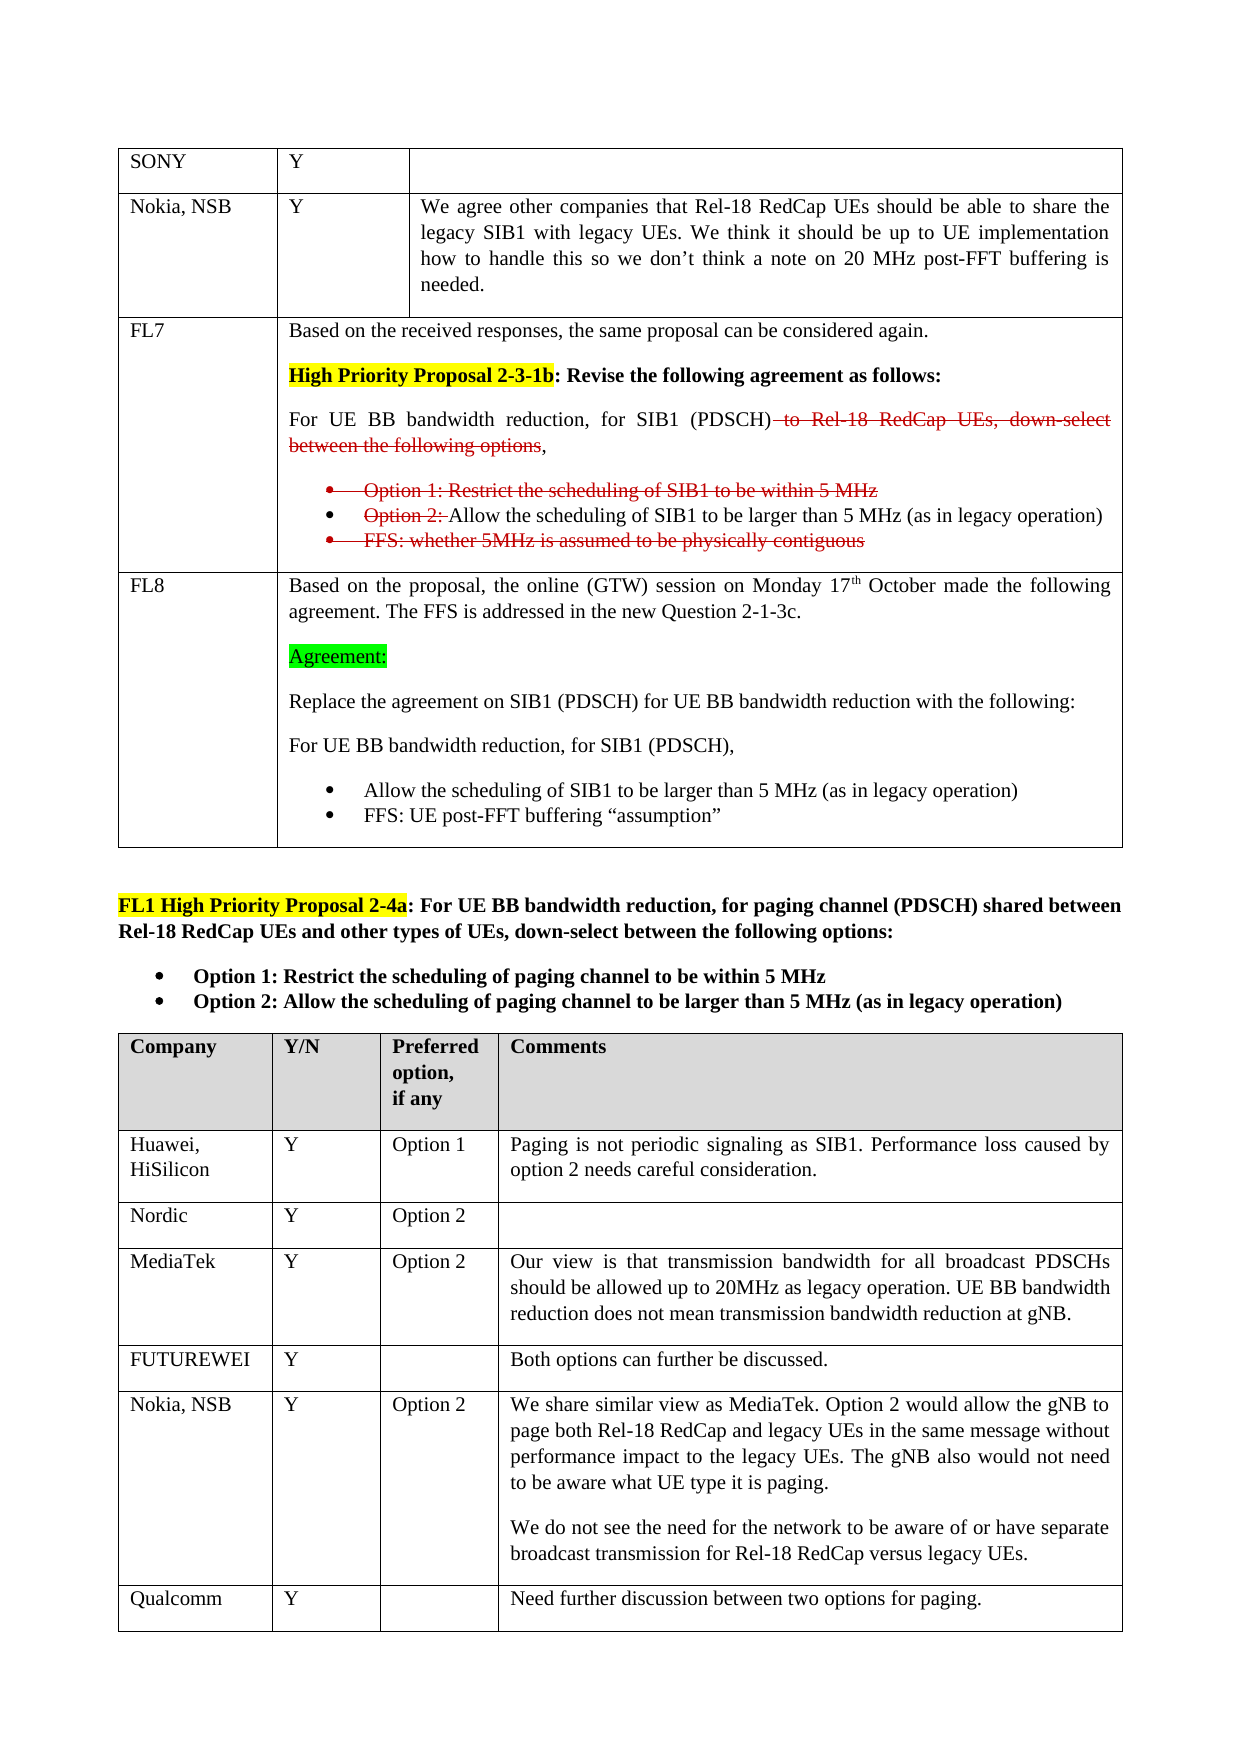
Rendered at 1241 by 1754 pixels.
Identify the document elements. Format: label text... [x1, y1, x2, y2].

table_cell Huawei, HiSilicon [119, 1131, 272, 1202]
list Option 2: Allow the scheduling of paging channel to be larger than 5 MHz (as in legacy operation) [156, 989, 1122, 1013]
table_cell [499, 1203, 1122, 1248]
table_header Company [119, 1034, 272, 1130]
table_cell Need further discussion between two options for paging. [499, 1586, 1122, 1631]
table_cell Qualcomm [119, 1586, 272, 1631]
table_cell [410, 149, 1122, 193]
table_cell Y [273, 1392, 380, 1585]
table_cell Y [278, 149, 409, 193]
table_cell [381, 1586, 498, 1631]
table_cell Option 2 [381, 1249, 498, 1345]
table_cell Option 2 [381, 1203, 498, 1248]
table_cell FL8 [119, 573, 277, 847]
table_cell We agree other companies that Rel-18 RedCap UEs should be able to share the legacy SIB1 with legacy UEs. We think it should be up to UE implementation how to handle this so we don’t think a note on 20 MHz post-FFT buffering is needed. [410, 194, 1122, 317]
table_cell Option 2 [381, 1392, 498, 1585]
table_cell Y [273, 1346, 380, 1391]
table_cell Nokia, NSB [119, 1392, 272, 1585]
table_cell [381, 1346, 498, 1391]
table_header Comments [499, 1034, 1122, 1130]
table_cell Y [273, 1131, 380, 1202]
table_cell Y [273, 1203, 380, 1248]
list Option 1: Restrict the scheduling of paging channel to be within 5 MHz [156, 964, 1122, 988]
table_cell Option 1 [381, 1131, 498, 1202]
table_cell We share similar view as MediaTek. Option 2 would allow the gNB to page both Rel-18 RedCap and legacy UEs in the same message without performance impact to the legacy UEs. The gNB also would not need to be aware what UE type it is paging. We do not see the need for the network to be aware of or have separate broadcast transmission for Rel-18 RedCap versus legacy UEs. [499, 1392, 1122, 1585]
table_cell MediaTek [119, 1249, 272, 1345]
table_cell SONY [119, 149, 277, 193]
table_cell Our view is that transmission bandwidth for all broadcast PDSCHs should be allowed up to 20MHz as legacy operation. UE BB bandwidth reduction does not mean transmission bandwidth reduction at gNB. [499, 1249, 1122, 1345]
table_cell Both options can further be discussed. [499, 1346, 1122, 1391]
table_header Y/N [273, 1034, 380, 1130]
table_cell Based on the proposal, the online (GTW) session on Monday 17th October made the following agreement. The FFS is addressed in the new Question 2-1-3c. Agreement: Replace the agreement on SIB1 (PDSCH) for UE BB bandwidth reduction with the following: For UE BB bandwidth reduction, for SIB1 (PDSCH), Allow the scheduling of SIB1 to be larger than 5 MHz (as in legacy operation) FFS: UE post-FFT buffering “assumption” [278, 573, 1122, 847]
table_cell Y [278, 194, 409, 317]
table_cell FUTUREWEI [119, 1346, 272, 1391]
table_header Preferred option, if any [381, 1034, 498, 1130]
table_cell Nokia, NSB [119, 194, 277, 317]
text FL1 High Priority Proposal 2-4a: For UE BB bandwidth reduction, for paging channel (PDSCH) shared between Rel-18 RedCap UEs and other types of UEs, down-select between the following options: [118, 893, 1122, 943]
table_cell Nordic [119, 1203, 272, 1248]
table_cell Y [273, 1586, 380, 1631]
table_cell FL7 [119, 318, 277, 572]
table_cell Paging is not periodic signaling as SIB1. Performance loss caused by option 2 needs careful consideration. [499, 1131, 1122, 1202]
table_cell Based on the received responses, the same proposal can be considered again. High Priority Proposal 2-3-1b: Revise the following agreement as follows: For UE BB bandwidth reduction, for SIB1 (PDSCH) to Rel-18 RedCap UEs, down-select between the following options, Option 1: Restrict the scheduling of SIB1 to be within 5 MHz Option 2: Allow the scheduling of SIB1 to be larger than 5 MHz (as in legacy operation) FFS: whether 5MHz is assumed to be physically contiguous [278, 318, 1122, 572]
table_cell Y [273, 1249, 380, 1345]
